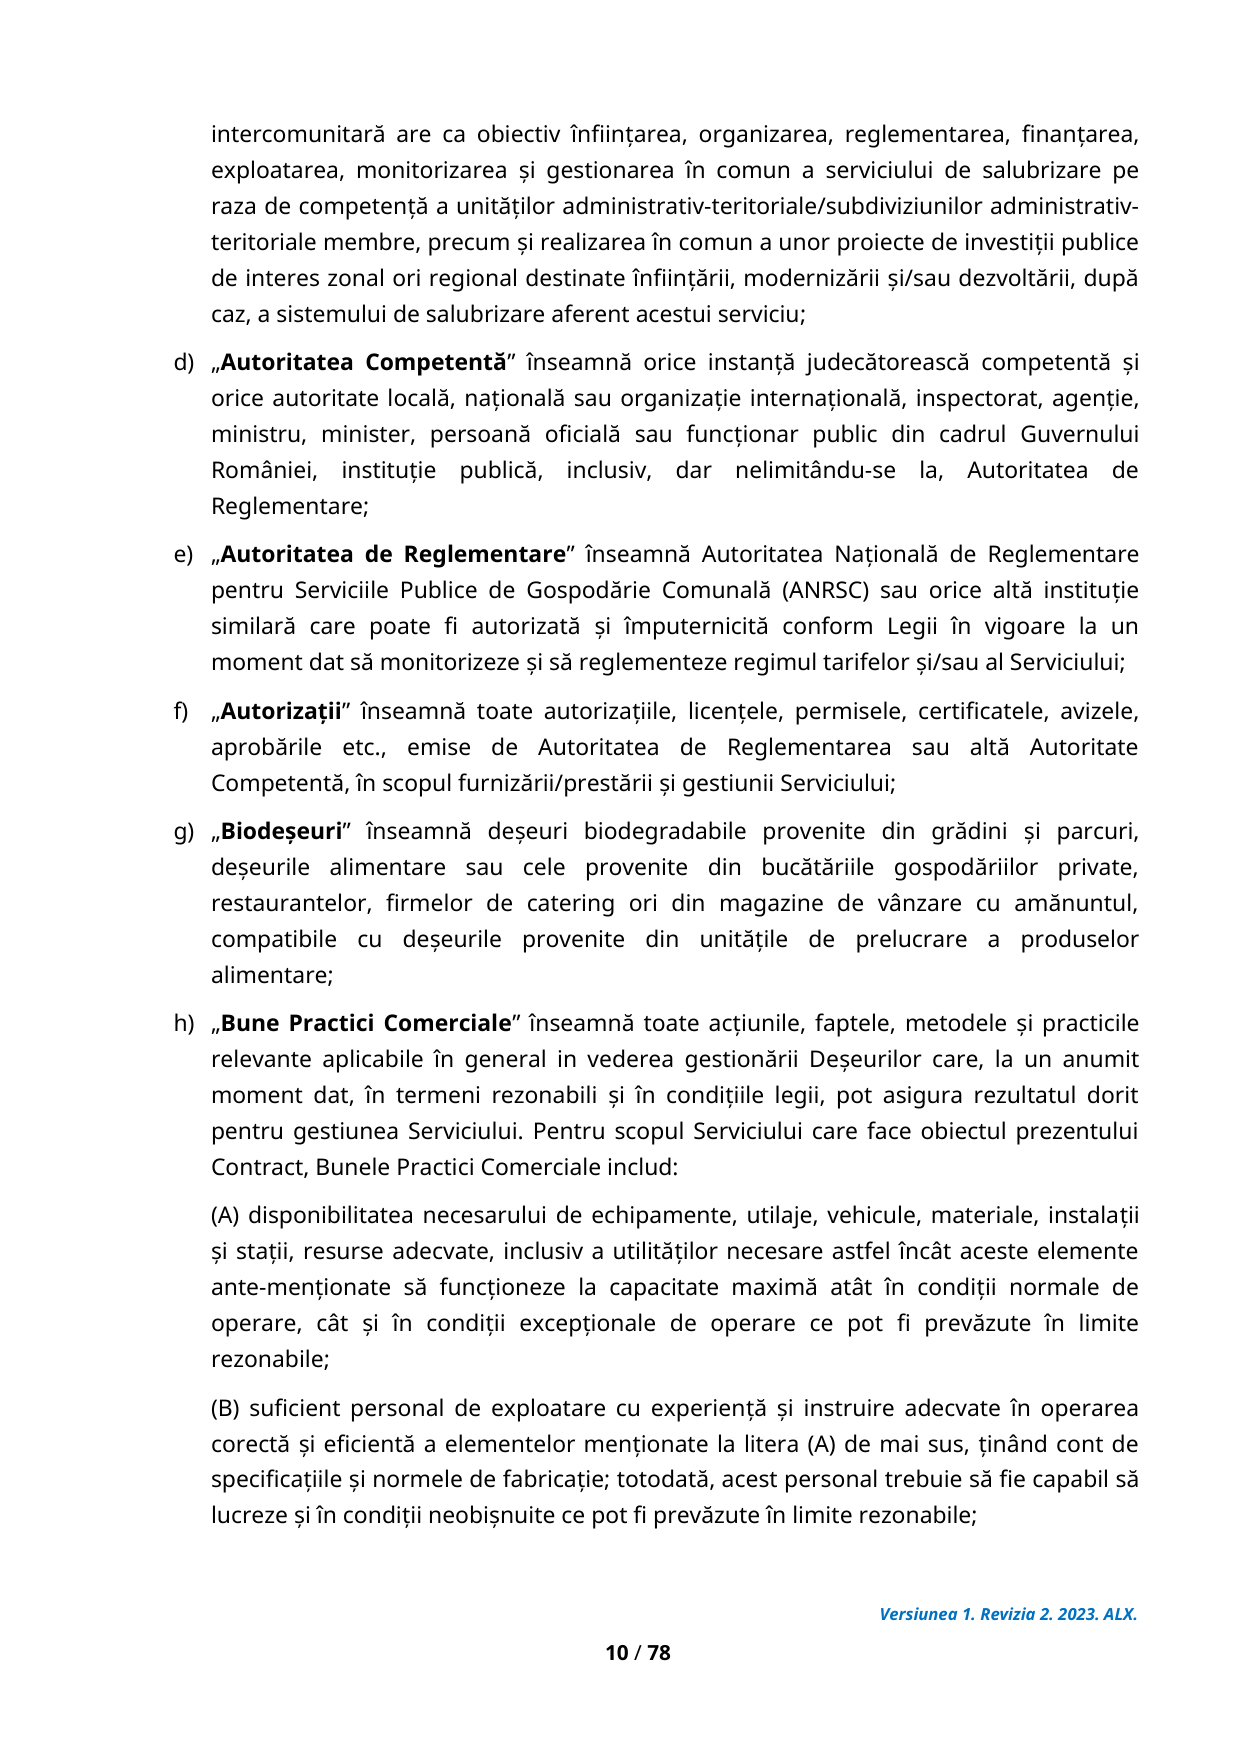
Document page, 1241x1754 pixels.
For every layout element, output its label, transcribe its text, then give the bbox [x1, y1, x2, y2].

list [173, 118, 1140, 329]
list „Autorizaţii” înseamnă toate autorizaţiile, licenţele, permisele, certificatele, avizele, aprobările etc., emise de Autoritatea de Reglementarea sau altă Autoritate Competentă, în scopul furnizării/prestării şi gestiunii Serviciului; [173, 695, 1140, 798]
list „Bune Practici Comerciale” înseamnă toate acţiunile, faptele, metodele şi practicile relevante aplicabile în general in vederea gestionării Deşeurilor care, la un anumit moment dat, în termeni rezonabili şi în condiţiile legii, pot asigura rezultatul dorit pentru gestiunea Serviciului. Pentru scopul Serviciului care face obiectul prezentului Contract, Bunele Practici Comerciale includ: [173, 1007, 1140, 1182]
list „Autoritatea Competentă” înseamnă orice instanţă judecătorească competentă şi orice autoritate locală, naţională sau organizaţie internaţională, inspectorat, agenţie, ministru, minister, persoană oficială sau funcţionar public din cadrul Guvernului României, instituţie publică, inclusiv, dar nelimitându-se la, Autoritatea de Reglementare; [173, 346, 1140, 521]
text (B) suficient personal de exploatare cu experienţă şi instruire adecvate în operarea corectă şi eficientă a elementelor menţionate la litera (A) de mai sus, ţinând cont de specificaţiile şi normele de fabricaţie; totodată, acest personal trebuie să fie capabil să lucreze şi în condiţii neobişnuite ce pot fi prevăzute în limite rezonabile; [211, 1392, 1140, 1531]
text (A) disponibilitatea necesarului de echipamente, utilaje, vehicule, materiale, instalaţii şi staţii, resurse adecvate, inclusiv a utilităţilor necesare astfel încât aceste elemente ante-menţionate să funcţioneze la capacitate maximă atât în condiţii normale de operare, cât şi în condiţii excepţionale de operare ce pot fi prevăzute în limite rezonabile; [211, 1199, 1140, 1374]
list „Biodeșeuri” înseamnă deşeuri biodegradabile provenite din grădini şi parcuri, deşeurile alimentare sau cele provenite din bucătăriile gospodăriilor private, restaurantelor, firmelor de catering ori din magazine de vânzare cu amănuntul, compatibile cu deşeurile provenite din unităţile de prelucrare a produselor alimentare; [173, 815, 1140, 990]
list „Autoritatea de Reglementare” înseamnă Autoritatea Naţională de Reglementare pentru Serviciile Publice de Gospodărie Comunală (ANRSC) sau orice altă instituţie similară care poate fi autorizată şi împuternicită conform Legii în vigoare la un moment dat să monitorizeze şi să reglementeze regimul tarifelor şi/sau al Serviciului; [173, 538, 1140, 677]
